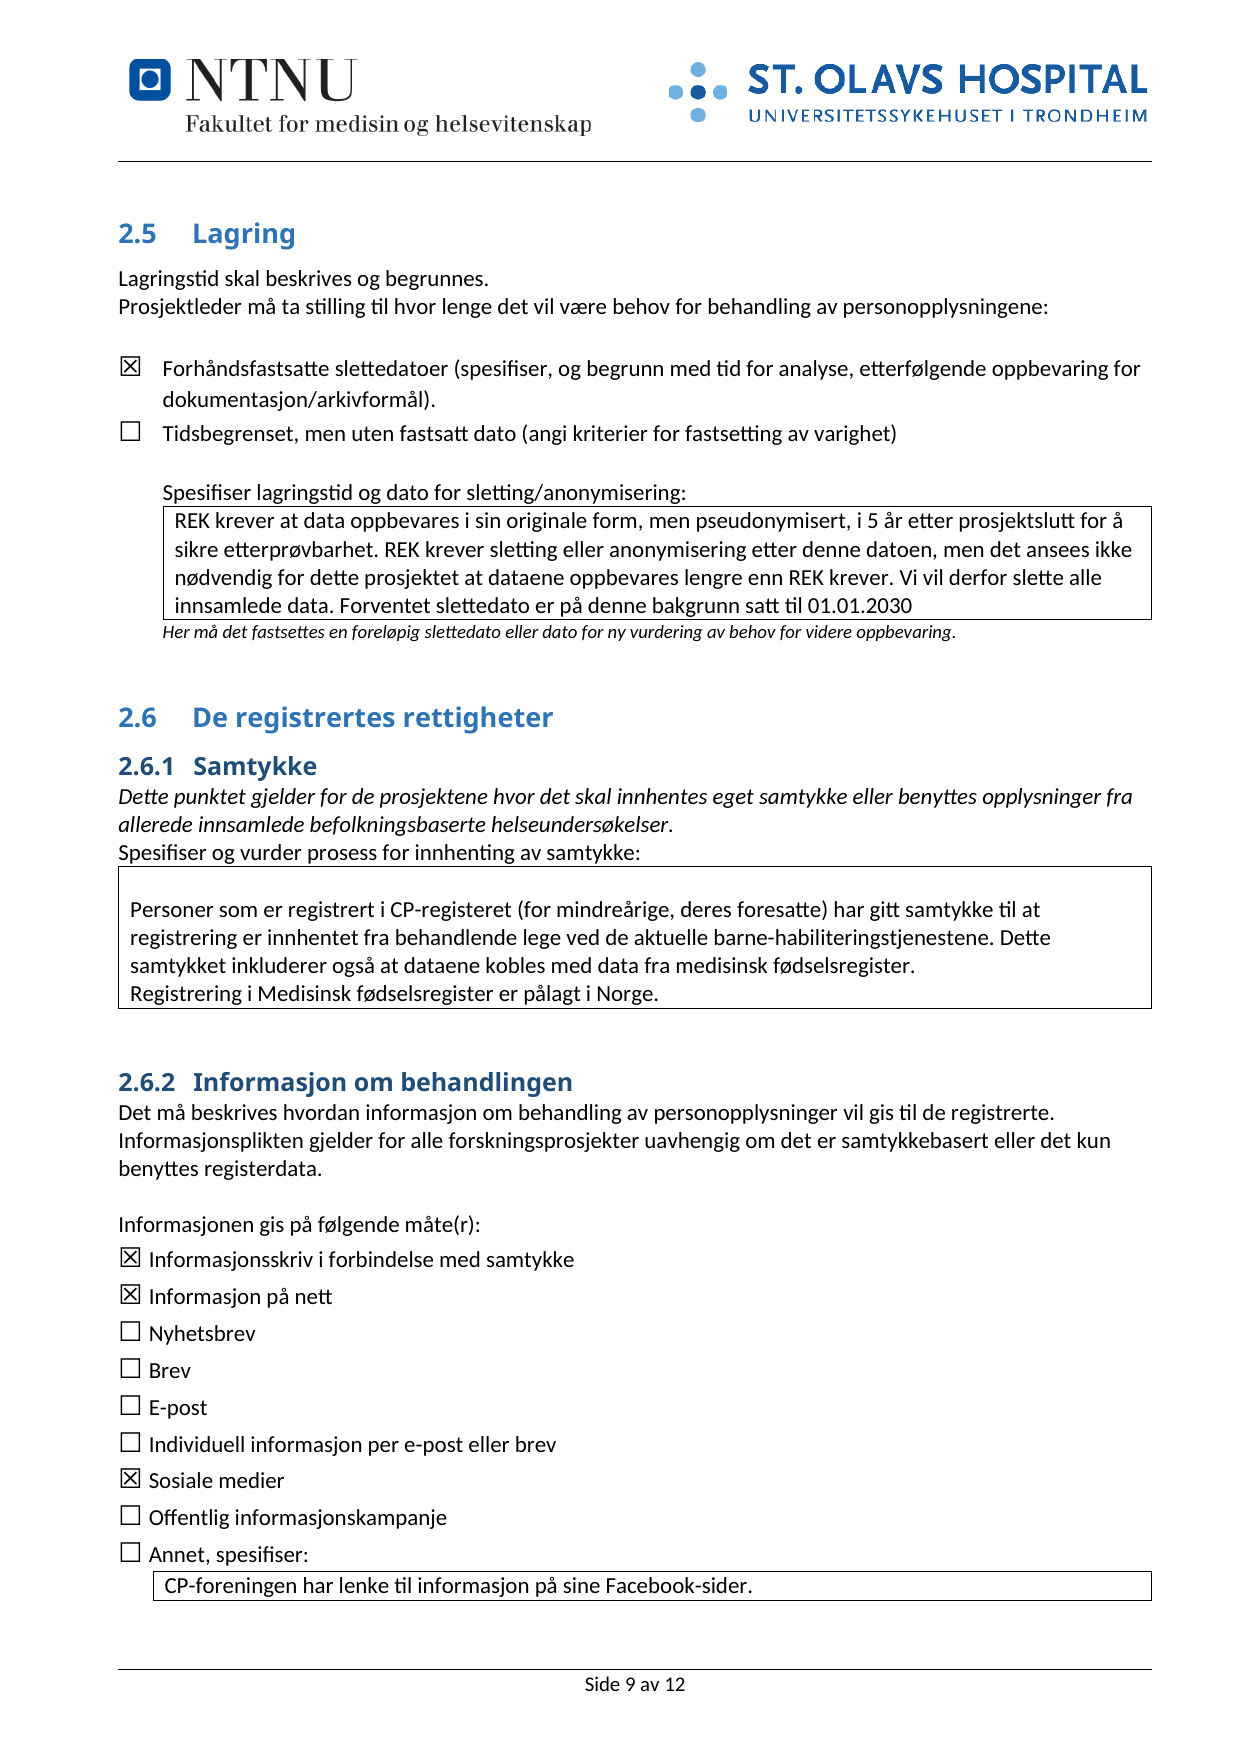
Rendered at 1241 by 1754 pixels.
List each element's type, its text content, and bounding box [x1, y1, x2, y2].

text Informasjon på nett [118, 1276, 1152, 1312]
table_header REK krever at data oppbevares i sin originale form, men pseudonymisert, i 5 år etter prosjektslutt for å sikre etterprøvbarhet. REK krever sletting eller anonymisering etter denne datoen, men det ansees ikke nødvendig for dette prosjektet at dataene oppbevares lengre enn REK krever. Vi vil derfor slette alle innsamlede data. Forventet slettedato er på denne bakgrunn satt til 01.01.2030 [164, 507, 1151, 619]
text Sosiale medier [118, 1460, 1152, 1497]
subtitle De registrertes rettigheter [118, 699, 1152, 736]
text Forhåndsfastsatte slettedatoer (spesifiser, og begrunn med tid for analyse, etterfølgende oppbevaring for [118, 348, 1152, 385]
text Brev [118, 1349, 1152, 1386]
text Dette punktet gjelder for de prosjektene hvor det skal innhentes eget samtykke eller benyttes opplysninger fra allerede innsamlede befolkningsbaserte helseundersøkelser. [118, 782, 1152, 838]
text Prosjektleder må ta stilling til hvor lenge det vil være behov for behandling av personopplysningene: [118, 292, 1152, 320]
text dokumentasjon/arkivformål). [118, 385, 1152, 413]
text Individuell informasjon per e-post eller brev [118, 1423, 1152, 1460]
text Lagringstid skal beskrives og begrunnes. [118, 264, 1152, 292]
picture [129, 59, 591, 136]
subtitle Samtykke [118, 748, 1152, 782]
text Annet, spesifiser: [118, 1534, 1152, 1571]
text Informasjonsskriv i forbindelse med samtykke [118, 1239, 1152, 1276]
text E-post [118, 1386, 1152, 1423]
picture [668, 62, 1148, 122]
subtitle Lagring [118, 214, 1152, 251]
list Her må det fastsettes en foreløpig slettedato eller dato for ny vurdering av behov for videre oppbevaring. [162, 620, 1152, 643]
text Informasjonen gis på følgende måte(r): [118, 1211, 1152, 1239]
table_header Personer som er registrert i CP-registeret (for mindreårige, deres foresatte) har gitt samtykke til at registrering er innhentet fra behandlende lege ved de aktuelle barne-habiliteringstjenestene. Dette samtykket inkluderer også at dataene kobles med data fra medisinsk fødselsregister. Registrering i Medisinsk fødselsregister er pålagt i Norge. [119, 867, 1151, 1007]
text Nyhetsbrev [118, 1312, 1152, 1349]
list Spesifiser lagringstid og dato for sletting/anonymisering: [162, 478, 1152, 506]
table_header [154, 1572, 1151, 1599]
subtitle Informasjon om behandlingen [118, 1064, 1152, 1098]
text Spesifiser og vurder prosess for innhenting av samtykke: [118, 838, 1152, 866]
text Det må beskrives hvordan informasjon om behandling av personopplysninger vil gis til de registrerte. Informasjonsplikten gjelder for alle forskningsprosjekter uavhengig om det er samtykkebasert eller det kun benyttes registerdata. [118, 1098, 1152, 1183]
text Tidsbegrenset, men uten fastsatt dato (angi kriterier for fastsetting av varighet) [118, 413, 1152, 449]
text Offentlig informasjonskampanje [118, 1497, 1152, 1534]
